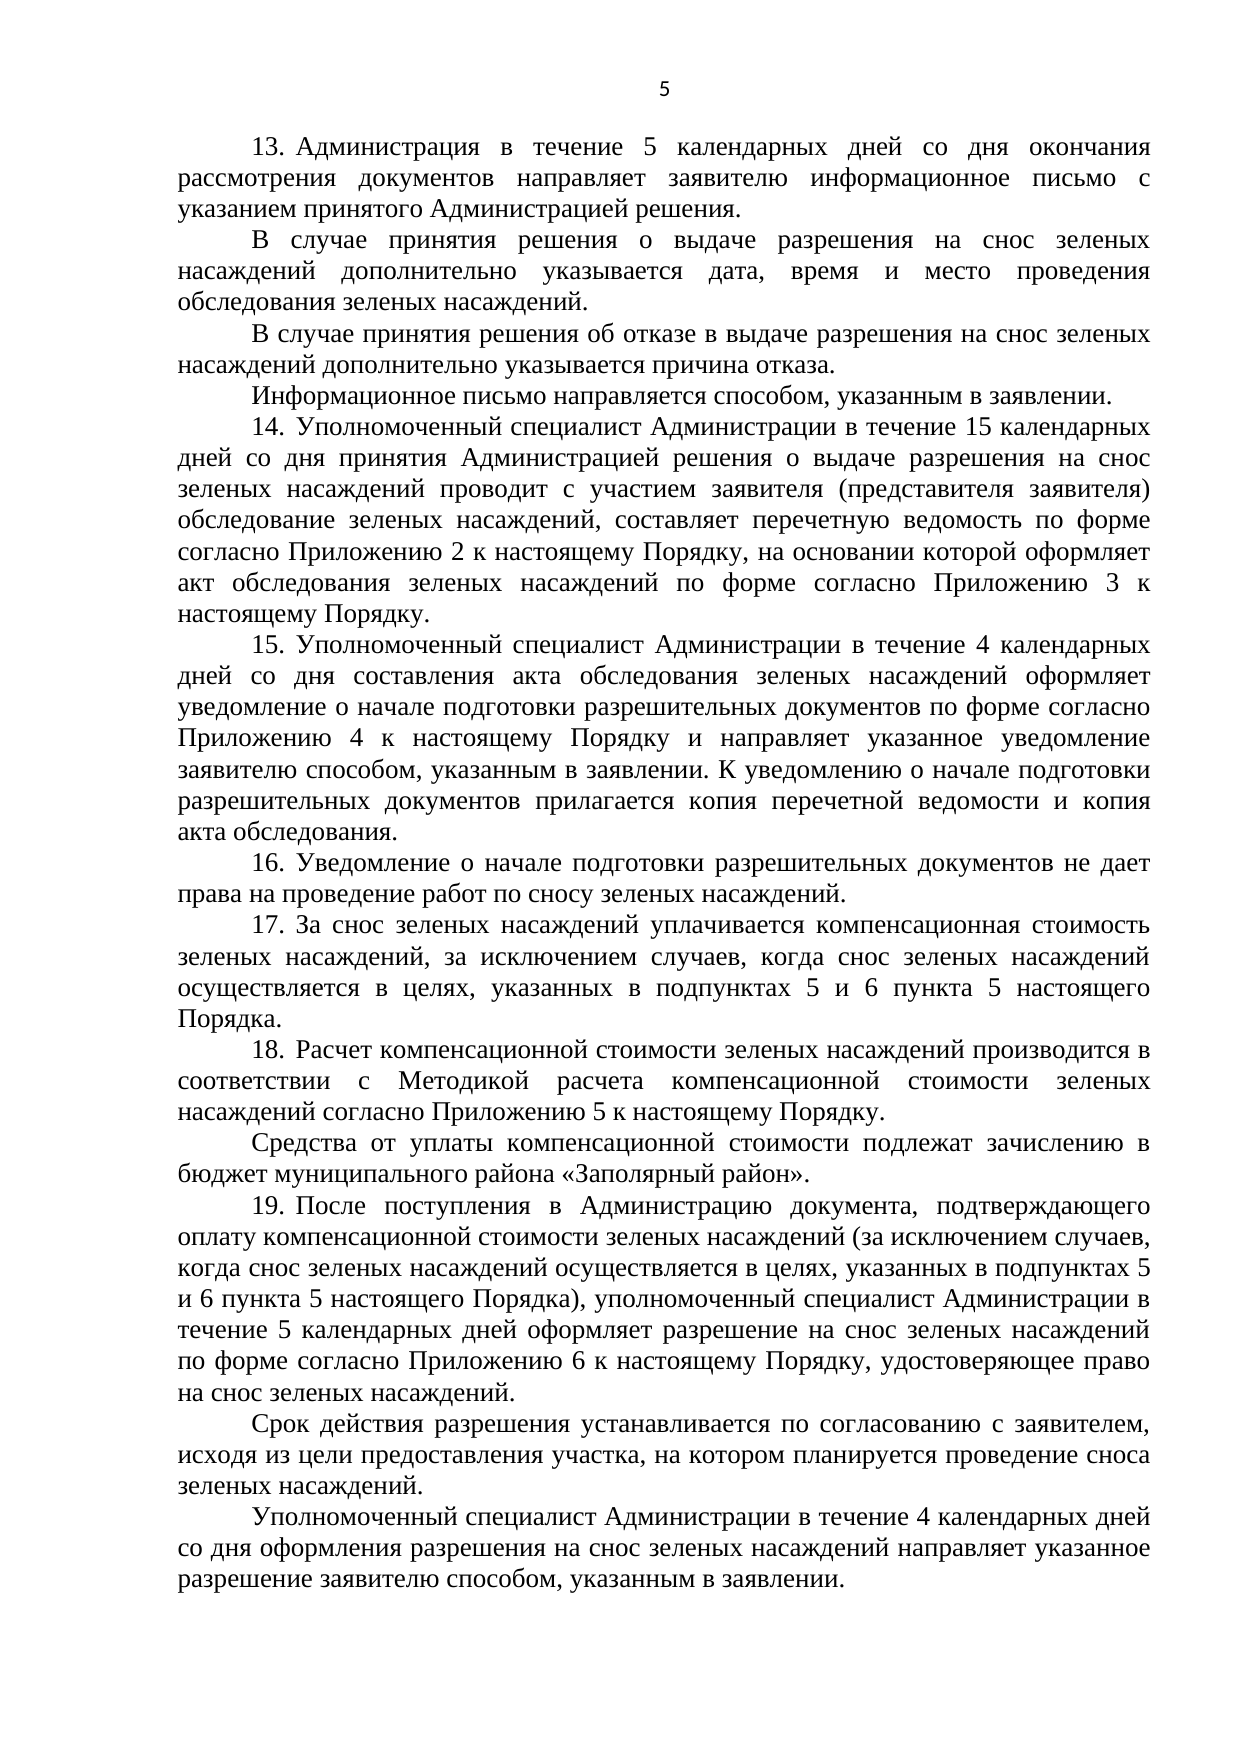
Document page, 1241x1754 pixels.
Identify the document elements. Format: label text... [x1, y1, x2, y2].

text Уполномоченный специалист Администрации в течение 4 календарных дней со дня оформления разрешения на снос зеленых насаждений направляет указанное разрешение заявителю способом, указанным в заявлении. [177, 1500, 1152, 1594]
text Информационное письмо направляется способом, указанным в заявлении. [177, 379, 1152, 410]
text В случае принятия решения о выдаче разрешения на снос зеленых насаждений дополнительно указывается дата, время и место проведения обследования зеленых насаждений. [177, 223, 1152, 317]
text В случае принятия решения об отказе в выдаче разрешения на снос зеленых насаждений дополнительно указывается причина отказа. [177, 317, 1152, 379]
list Уведомление о начале подготовки разрешительных документов не дает права на проведение работ по сносу зеленых насаждений. [177, 846, 1152, 908]
list За снос зеленых насаждений уплачивается компенсационная стоимость зеленых насаждений, за исключением случаев, когда снос зеленых насаждений осуществляется в целях, указанных в подпунктах 5 и 6 пункта 5 настоящего Порядка. [177, 908, 1152, 1033]
text Срок действия разрешения устанавливается по согласованию с заявителем, исходя из цели предоставления участка, на котором планируется проведение сноса зеленых насаждений. [177, 1407, 1152, 1500]
text Средства от уплаты компенсационной стоимости подлежат зачислению в бюджет муниципального района «Заполярный район». [177, 1126, 1152, 1189]
list Администрация в течение 5 календарных дней со дня окончания рассмотрения документов направляет заявителю информационное письмо с указанием принятого Администрацией решения. [177, 130, 1152, 223]
list Уполномоченный специалист Администрации в течение 4 календарных дней со дня составления акта обследования зеленых насаждений оформляет уведомление о начале подготовки разрешительных документов по форме согласно Приложению 4 к настоящему Порядку и направляет указанное уведомление заявителю способом, указанным в заявлении. К уведомлению о начале подготовки разрешительных документов прилагается копия перечетной ведомости и копия акта обследования. [177, 628, 1152, 846]
list Уполномоченный специалист Администрации в течение 15 календарных дней со дня принятия Администрацией решения о выдаче разрешения на снос зеленых насаждений проводит с участием заявителя (представителя заявителя) обследование зеленых насаждений, составляет перечетную ведомость по форме согласно Приложению 2 к настоящему Порядку, на основании которой оформляет акт обследования зеленых насаждений по форме согласно Приложению 3 к настоящему Порядку. [177, 410, 1152, 628]
list Расчет компенсационной стоимости зеленых насаждений производится в соответствии с Методикой расчета компенсационной стоимости зеленых насаждений согласно Приложению 5 к настоящему Порядку. [177, 1033, 1152, 1126]
list После поступления в Администрацию документа, подтверждающего оплату компенсационной стоимости зеленых насаждений (за исключением случаев, когда снос зеленых насаждений осуществляется в целях, указанных в подпунктах 5 и 6 пункта 5 настоящего Порядка), уполномоченный специалист Администрации в течение 5 календарных дней оформляет разрешение на снос зеленых насаждений по форме согласно Приложению 6 к настоящему Порядку, удостоверяющее право на снос зеленых насаждений. [177, 1189, 1152, 1407]
